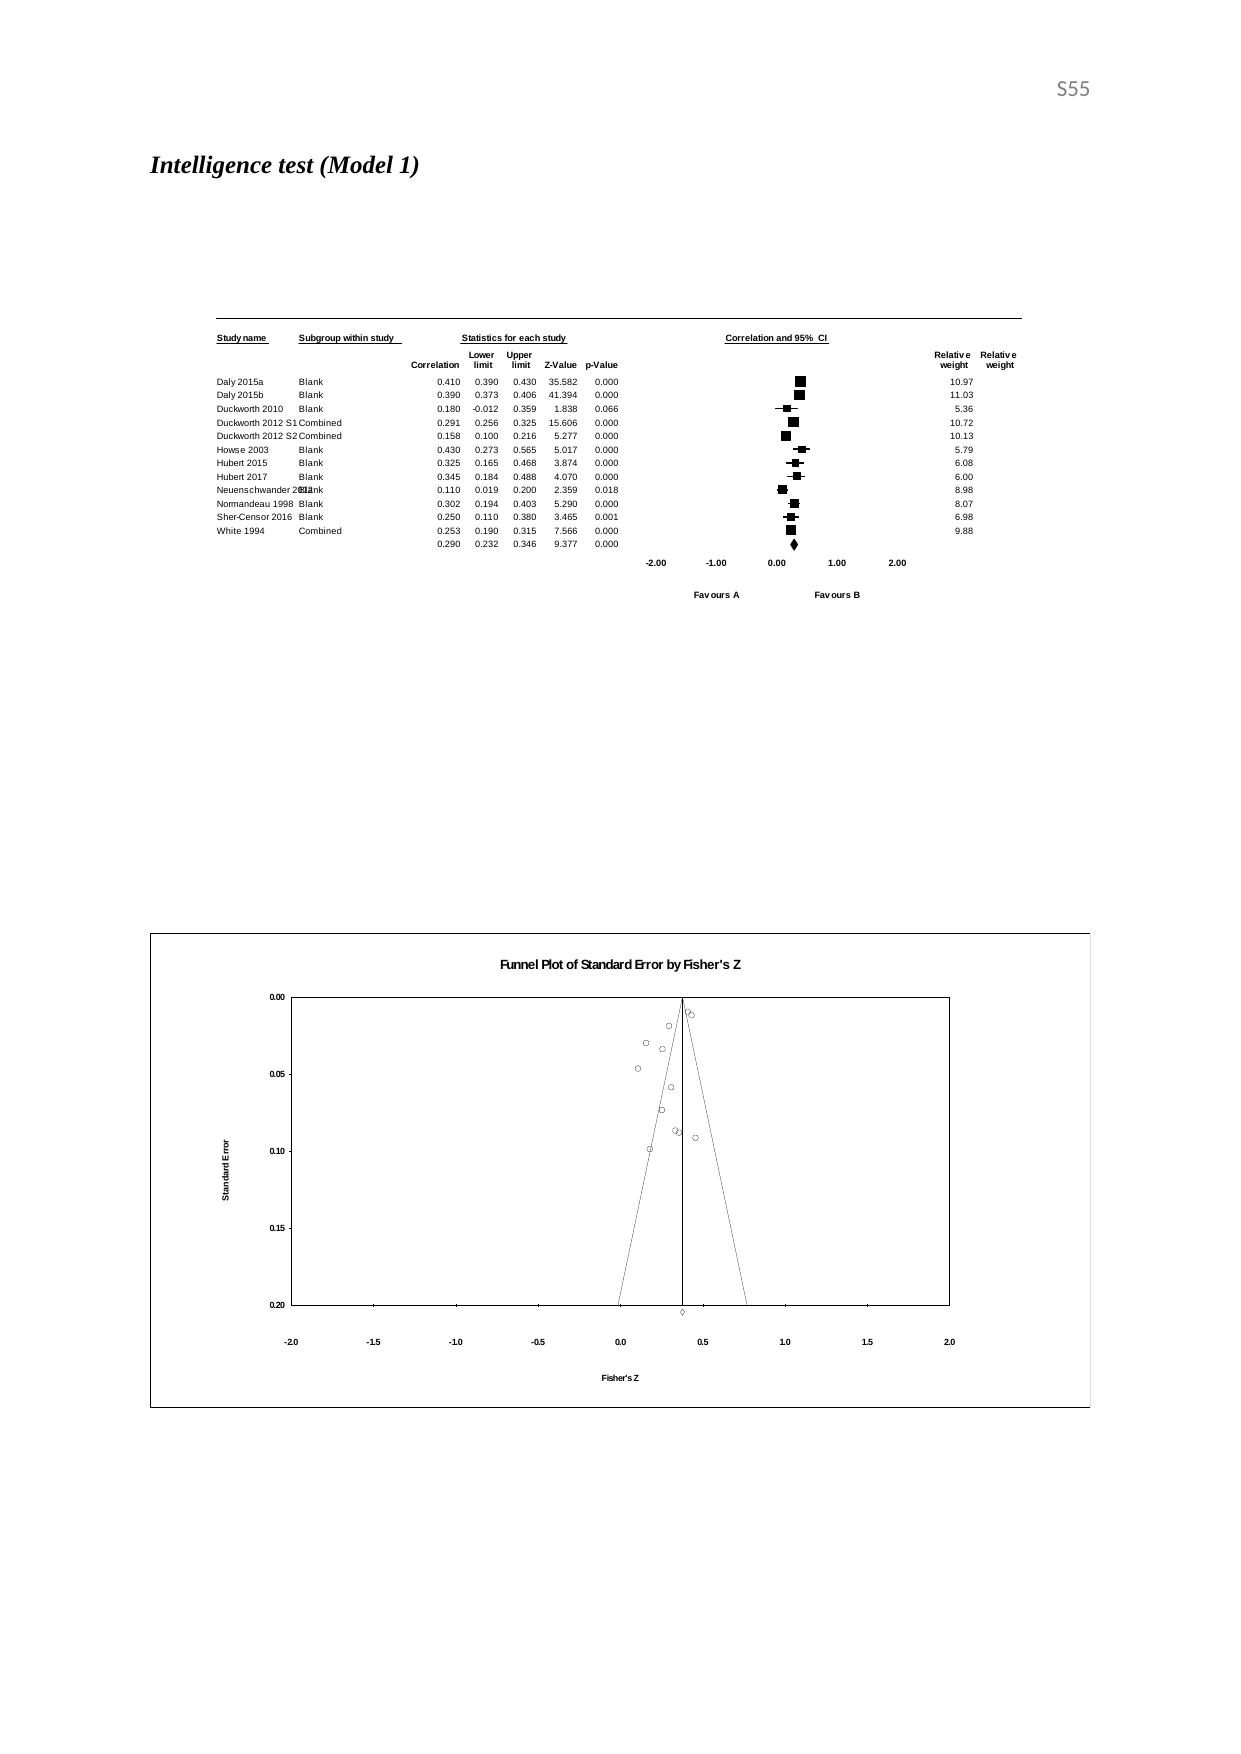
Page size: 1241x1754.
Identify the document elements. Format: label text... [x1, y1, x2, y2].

text Intelligence test (Model 1) [150, 150, 1090, 179]
